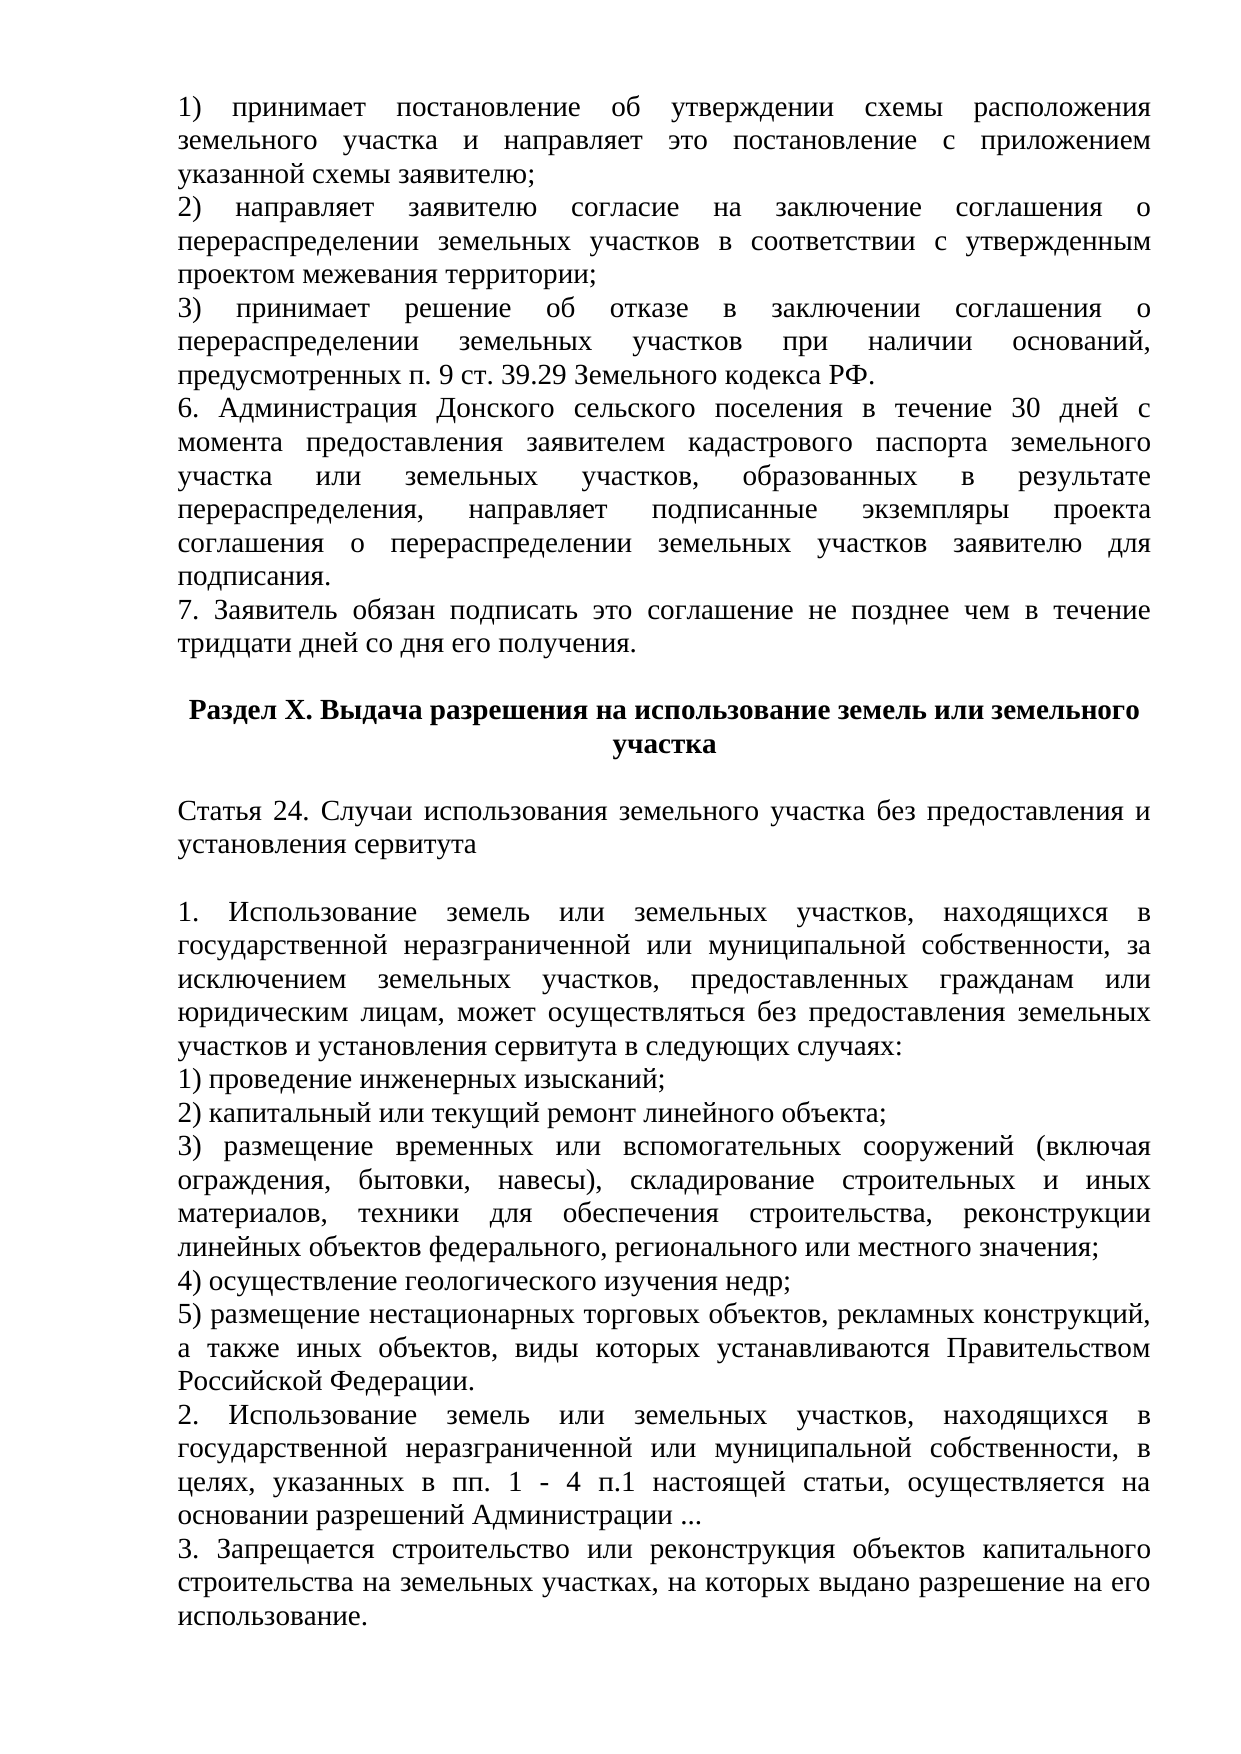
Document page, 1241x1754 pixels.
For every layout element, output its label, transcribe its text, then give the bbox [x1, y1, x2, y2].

text 1. Использование земель или земельных участков, находящихся в государственной неразграниченной или муниципальной собственности, за исключением земельных участков, предоставленных гражданам или юридическим лицам, может осуществляться без предоставления земельных участков и установления сервитута в следующих случаях: [177, 894, 1152, 1061]
text 4) осуществление геологического изучения недр; [177, 1263, 1152, 1296]
text 7. Заявитель обязан подписать это соглашение не позднее чем в течение тридцати дней со дня его получения. [177, 592, 1152, 659]
text 3) принимает решение об отказе в заключении соглашения о перераспределении земельных участков при наличии оснований, предусмотренных п. 9 ст. 39.29 Земельного кодекса РФ. [177, 290, 1152, 391]
text 1) проведение инженерных изысканий; [177, 1061, 1152, 1095]
text 2) капитальный или текущий ремонт линейного объекта; [177, 1095, 1152, 1128]
text 2. Использование земель или земельных участков, находящихся в государственной неразграниченной или муниципальной собственности, в целях, указанных в пп. 1 - 4 п.1 настоящей статьи, осуществляется на основании разрешений Администрации ... [177, 1397, 1152, 1531]
text 5) размещение нестационарных торговых объектов, рекламных конструкций, а также иных объектов, виды которых устанавливаются Правительством Российской Федерации. [177, 1296, 1152, 1397]
text 6. Администрация Донского сельского поселения в течение 30 дней с момента предоставления заявителем кадастрового паспорта земельного участка или земельных участков, образованных в результате перераспределения, направляет подписанные экземпляры проекта соглашения о перераспределении земельных участков заявителю для подписания. [177, 391, 1152, 592]
text 3. Запрещается строительство или реконструкция объектов капитального строительства на земельных участках, на которых выдано разрешение на его использование. [177, 1531, 1152, 1632]
text Раздел X. Выдача разрешения на использование земель или земельного участка [177, 692, 1152, 759]
text 1) принимает постановление об утверждении схемы расположения земельного участка и направляет это постановление с приложением указанной схемы заявителю; [177, 89, 1152, 189]
text 2) направляет заявителю согласие на заключение соглашения о перераспределении земельных участков в соответствии с утвержденным проектом межевания территории; [177, 189, 1152, 290]
text Статья 24. Случаи использования земельного участка без предоставления и установления сервитута [177, 793, 1152, 860]
text 3) размещение временных или вспомогательных сооружений (включая ограждения, бытовки, навесы), складирование строительных и иных материалов, техники для обеспечения строительства, реконструкции линейных объектов федерального, регионального или местного значения; [177, 1128, 1152, 1263]
